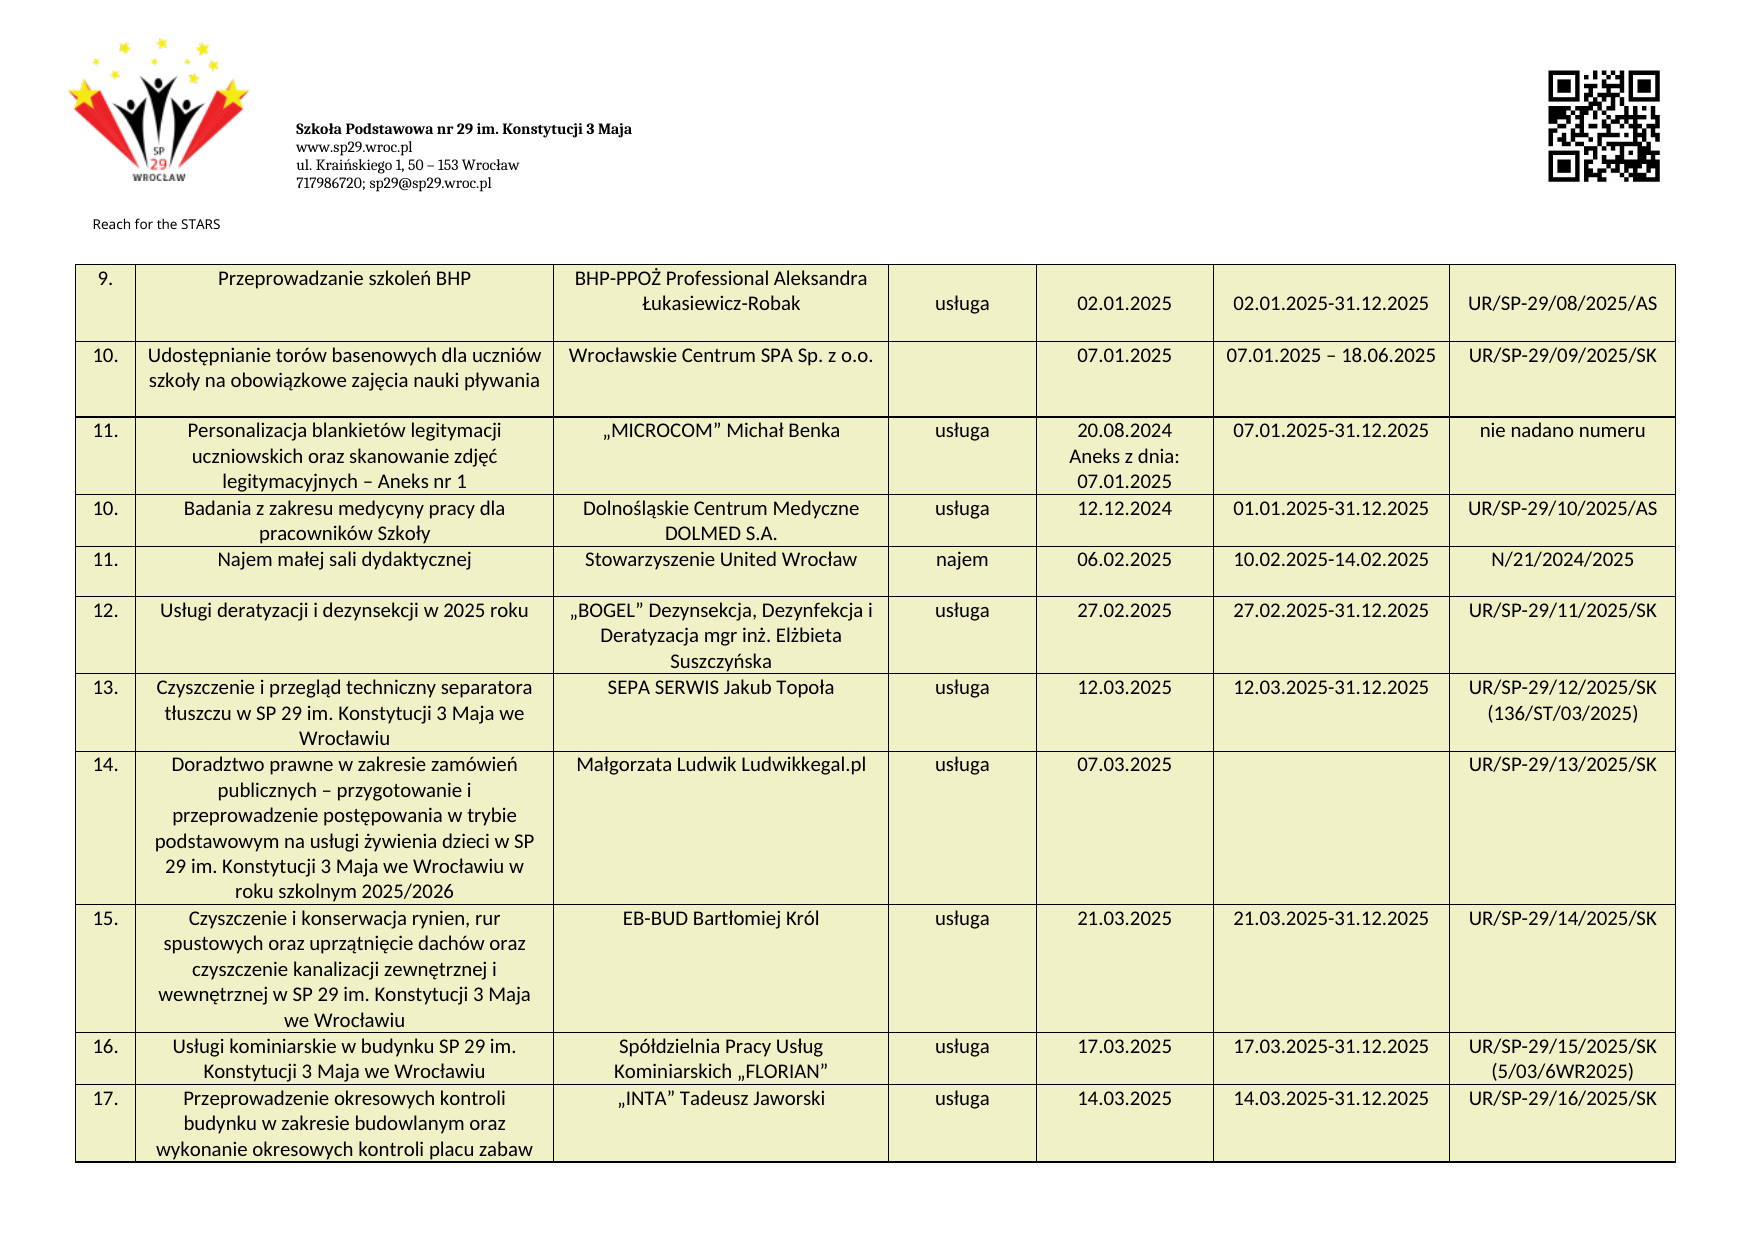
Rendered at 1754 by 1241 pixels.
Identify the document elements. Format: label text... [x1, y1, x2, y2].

table_cell 11. [76, 547, 135, 596]
table_cell UR/SP-29/10/2025/AS [1450, 495, 1675, 546]
table_cell [1214, 752, 1449, 904]
table_cell „BOGEL” Dezynsekcja, Dezynfekcja i Deratyzacja mgr inż. Elżbieta Suszczyńska [554, 597, 888, 673]
table_cell Wrocławskie Centrum SPA Sp. z o.o. [554, 342, 888, 416]
table_cell UR/SP-29/14/2025/SK [1450, 905, 1675, 1032]
table_cell usługa [889, 495, 1036, 546]
table_cell 10. [76, 495, 135, 546]
table_cell 06.02.2025 [1037, 547, 1213, 596]
table_cell UR/SP-29/15/2025/SK (5/03/6WR2025) [1450, 1033, 1675, 1084]
table_cell 10.02.2025-14.02.2025 [1214, 547, 1449, 596]
table_cell 12.03.2025 [1037, 674, 1213, 751]
picture [40, 38, 278, 181]
table_cell UR/SP-29/12/2025/SK (136/ST/03/2025) [1450, 674, 1675, 751]
table_cell 07.01.2025 [1037, 342, 1213, 416]
table_cell UR/SP-29/16/2025/SK [1450, 1085, 1675, 1161]
table_cell 16. [76, 1033, 135, 1084]
table_cell 12.12.2024 [1037, 495, 1213, 546]
table_cell 17. [76, 1085, 135, 1161]
table_cell usługa [889, 418, 1036, 494]
table_cell 07.01.2025 – 18.06.2025 [1214, 342, 1449, 416]
table_cell UR/SP-29/08/2025/AS [1450, 265, 1675, 341]
table_cell Przeprowadzanie szkoleń BHP [136, 265, 553, 341]
table_cell 12. [76, 597, 135, 673]
table_cell BHP-PPOŻ Professional Aleksandra Łukasiewicz-Robak [554, 265, 888, 341]
table_cell 27.02.2025 [1037, 597, 1213, 673]
table_cell 14. [76, 752, 135, 904]
table_cell „MICROCOM” Michał Benka [554, 418, 888, 494]
table_cell usługa [889, 1085, 1036, 1161]
table_cell 17.03.2025-31.12.2025 [1214, 1033, 1449, 1084]
table_cell Usługi deratyzacji i dezynsekcji w 2025 roku [136, 597, 553, 673]
table_cell 07.03.2025 [1037, 752, 1213, 904]
table_cell 12.03.2025-31.12.2025 [1214, 674, 1449, 751]
table_cell SEPA SERWIS Jakub Topoła [554, 674, 888, 751]
table_cell 02.01.2025-31.12.2025 [1214, 265, 1449, 341]
table_cell 02.01.2025 [1037, 265, 1213, 341]
table_cell Małgorzata Ludwik Ludwikkegal.pl [554, 752, 888, 904]
table_cell 15. [76, 905, 135, 1032]
table_cell Dolnośląskie Centrum Medyczne DOLMED S.A. [554, 495, 888, 546]
table_cell usługa [889, 674, 1036, 751]
table_cell „INTA” Tadeusz Jaworski [554, 1085, 888, 1161]
table_cell usługa [889, 265, 1036, 341]
table_cell Czyszczenie i przegląd techniczny separatora tłuszczu w SP 29 im. Konstytucji 3 Maja we Wrocławiu [136, 674, 553, 751]
table_cell Personalizacja blankietów legitymacji uczniowskich oraz skanowanie zdjęć legitymacyjnych – Aneks nr 1 [136, 418, 553, 494]
table_cell 9. [76, 265, 135, 341]
table_cell N/21/2024/2025 [1450, 547, 1675, 596]
table_cell Najem małej sali dydaktycznej [136, 547, 553, 596]
table_cell Usługi kominiarskie w budynku SP 29 im. Konstytucji 3 Maja we Wrocławiu [136, 1033, 553, 1084]
table_cell 13. [76, 674, 135, 751]
table_cell Badania z zakresu medycyny pracy dla pracowników Szkoły [136, 495, 553, 546]
table_cell Doradztwo prawne w zakresie zamówień publicznych – przygotowanie i przeprowadzenie postępowania w trybie podstawowym na usługi żywienia dzieci w SP 29 im. Konstytucji 3 Maja we Wrocławiu w roku szkolnym 2025/2026 [136, 752, 553, 904]
table_cell [889, 342, 1036, 416]
table_cell usługa [889, 752, 1036, 904]
table_cell Spółdzielnia Pracy Usług Kominiarskich „FLORIAN” [554, 1033, 888, 1084]
table_cell EB-BUD Bartłomiej Król [554, 905, 888, 1032]
table_cell Stowarzyszenie United Wrocław [554, 547, 888, 596]
table_cell 10. [76, 342, 135, 416]
table_cell 21.03.2025 [1037, 905, 1213, 1032]
table_cell nie nadano numeru [1450, 418, 1675, 494]
table_cell 27.02.2025-31.12.2025 [1214, 597, 1449, 673]
table_cell usługa [889, 905, 1036, 1032]
table_cell 11. [76, 418, 135, 494]
picture [1547, 70, 1661, 183]
table_cell usługa [889, 597, 1036, 673]
table_cell UR/SP-29/09/2025/SK [1450, 342, 1675, 416]
table_cell Czyszczenie i konserwacja rynien, rur spustowych oraz uprzątnięcie dachów oraz czyszczenie kanalizacji zewnętrznej i wewnętrznej w SP 29 im. Konstytucji 3 Maja we Wrocławiu [136, 905, 553, 1032]
table_cell UR/SP-29/13/2025/SK [1450, 752, 1675, 904]
table_cell 14.03.2025-31.12.2025 [1214, 1085, 1449, 1161]
table_cell 20.08.2024 Aneks z dnia: 07.01.2025 [1037, 418, 1213, 494]
table_cell 21.03.2025-31.12.2025 [1214, 905, 1449, 1032]
table_cell 14.03.2025 [1037, 1085, 1213, 1161]
table_cell usługa [889, 1033, 1036, 1084]
table_cell Udostępnianie torów basenowych dla uczniów szkoły na obowiązkowe zajęcia nauki pływania [136, 342, 553, 416]
table_cell 17.03.2025 [1037, 1033, 1213, 1084]
table_cell 01.01.2025-31.12.2025 [1214, 495, 1449, 546]
table_cell UR/SP-29/11/2025/SK [1450, 597, 1675, 673]
table_cell 07.01.2025-31.12.2025 [1214, 418, 1449, 494]
table_cell najem [889, 547, 1036, 596]
